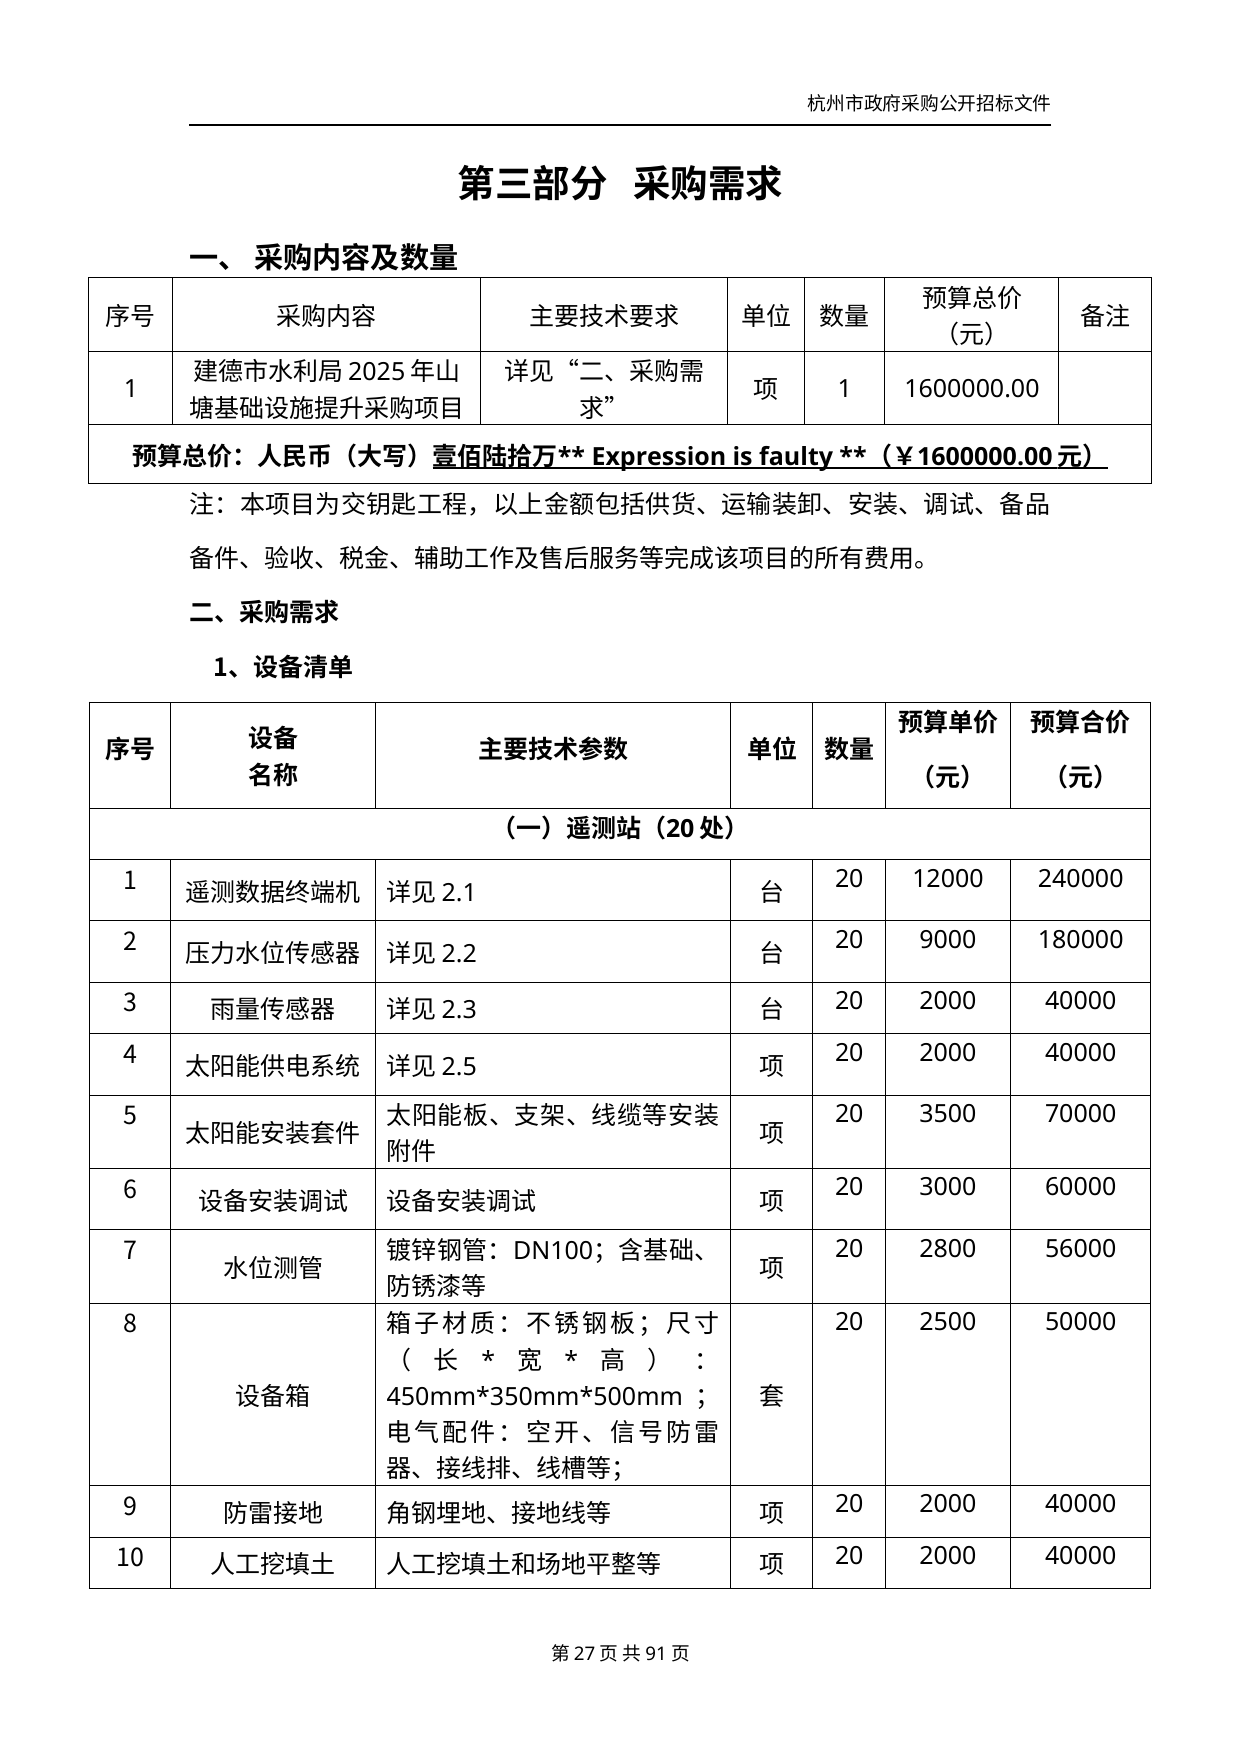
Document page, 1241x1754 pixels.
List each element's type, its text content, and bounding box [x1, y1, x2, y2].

table_cell 镀锌钢管：DN100；含基础、防锈漆等 [376, 1230, 730, 1303]
table_cell 设备安装调试 [376, 1169, 730, 1229]
table_cell 20 [813, 1034, 885, 1094]
table_cell 50000 [1011, 1304, 1150, 1485]
table_cell 10 [90, 1538, 170, 1588]
table_cell 详见2.2 [376, 921, 730, 982]
table_cell 20 [813, 1538, 885, 1588]
table_cell 2 [90, 921, 170, 982]
table_cell 20 [813, 1230, 885, 1303]
table_cell 40000 [1011, 983, 1150, 1033]
table_cell 60000 [1011, 1169, 1150, 1229]
table_cell 台 [731, 921, 812, 982]
table_cell 详见2.1 [376, 860, 730, 920]
list 采购需求 [189, 593, 1051, 629]
table_cell 项 [728, 352, 804, 424]
table_cell 预算总价：人民币（大写）壹佰陆拾万元整（￥1600000.00元） [89, 425, 1151, 483]
table_cell 20 [813, 1169, 885, 1229]
table_cell 40000 [1011, 1538, 1150, 1588]
table_cell 防雷接地 [171, 1486, 375, 1537]
table_cell 3500 [886, 1096, 1010, 1168]
table_cell 1 [89, 352, 172, 424]
table_cell 项 [731, 1169, 812, 1229]
table_cell 2500 [886, 1304, 1010, 1485]
table_cell 8 [90, 1304, 170, 1485]
table_cell 详见“二、采购需求” [481, 352, 727, 424]
table_header 主要技术参数 [376, 703, 730, 808]
table_cell 太阳能安装套件 [171, 1096, 375, 1168]
table_cell 项 [731, 1538, 812, 1588]
table_cell 设备安装调试 [171, 1169, 375, 1229]
table_header 序号 [90, 703, 170, 808]
table_cell 180000 [1011, 921, 1150, 982]
table_cell 3000 [886, 1169, 1010, 1229]
table_cell 4 [90, 1034, 170, 1094]
table_cell 太阳能板、支架、线缆等安装附件 [376, 1096, 730, 1168]
table_cell 70000 [1011, 1096, 1150, 1168]
table_header 预算单价（元） [886, 703, 1010, 808]
table_cell 20 [813, 1096, 885, 1168]
table_header 序号 [89, 278, 172, 351]
table_header 数量 [813, 703, 885, 808]
table_cell 项 [731, 1096, 812, 1168]
table_cell 2800 [886, 1230, 1010, 1303]
table_cell 遥测数据终端机 [171, 860, 375, 920]
table_cell 56000 [1011, 1230, 1150, 1303]
table_cell 项 [731, 1034, 812, 1094]
table_cell 7 [90, 1230, 170, 1303]
table_cell （一）遥测站（20处） [90, 809, 1150, 859]
table_cell 240000 [1011, 860, 1150, 920]
table_cell 项 [731, 1230, 812, 1303]
table_cell 9000 [886, 921, 1010, 982]
table_cell 12000 [886, 860, 1010, 920]
table_cell 详见2.3 [376, 983, 730, 1033]
table_cell 人工挖填土 [171, 1538, 375, 1588]
table_cell 5 [90, 1096, 170, 1168]
table_cell 人工挖填土和场地平整等 [376, 1538, 730, 1588]
table_cell 角钢埋地、接地线等 [376, 1486, 730, 1537]
table_header 单位 [731, 703, 812, 808]
table_header 设备 名称 [171, 703, 375, 808]
text 注：本项目为交钥匙工程，以上金额包括供货、运输装卸、安装、调试、备品备件、验收、税金、辅助工作及售后服务等完成该项目的所有费用。 [189, 484, 1051, 575]
table_cell [1059, 352, 1151, 424]
text 第三部分 采购需求 [189, 153, 1051, 208]
table_cell 2000 [886, 983, 1010, 1033]
table_cell 20 [813, 921, 885, 982]
table_header 预算合价（元） [1011, 703, 1150, 808]
table_cell 20 [813, 1304, 885, 1485]
table_cell 2000 [886, 1486, 1010, 1537]
table_header 采购内容 [173, 278, 480, 351]
table_cell 建德市水利局2025年山塘基础设施提升采购项目 [173, 352, 480, 424]
table_cell 9 [90, 1486, 170, 1537]
table_cell 1 [90, 860, 170, 920]
table_header 预算总价（元） [885, 278, 1058, 351]
table_cell 台 [731, 860, 812, 920]
table_cell 40000 [1011, 1486, 1150, 1537]
table_header 主要技术要求 [481, 278, 727, 351]
table_cell 压力水位传感器 [171, 921, 375, 982]
table_cell 2000 [886, 1034, 1010, 1094]
table_cell 2000 [886, 1538, 1010, 1588]
table_header 单位 [728, 278, 804, 351]
table_cell 水位测管 [171, 1230, 375, 1303]
table_cell 箱子材质：不锈钢板；尺寸（长*宽*高）：450mm*350mm*500mm；电气配件：空开、信号防雷器、接线排、线槽等； [376, 1304, 730, 1485]
table_header 数量 [805, 278, 884, 351]
text 1、设备清单 [189, 647, 1051, 683]
text 一、 采购内容及数量 [189, 235, 1051, 277]
table_cell 太阳能供电系统 [171, 1034, 375, 1094]
table_cell 20 [813, 860, 885, 920]
table_cell 项 [731, 1486, 812, 1537]
table_cell 6 [90, 1169, 170, 1229]
table_cell 设备箱 [171, 1304, 375, 1485]
table_cell 1 [805, 352, 884, 424]
table_cell 3 [90, 983, 170, 1033]
table_cell 1600000.00 [885, 352, 1058, 424]
table_cell 20 [813, 983, 885, 1033]
table_cell 台 [731, 983, 812, 1033]
table_cell 套 [731, 1304, 812, 1485]
table_cell 40000 [1011, 1034, 1150, 1094]
table_cell 详见2.5 [376, 1034, 730, 1094]
table_cell 雨量传感器 [171, 983, 375, 1033]
table_header 备注 [1059, 278, 1151, 351]
table_cell 20 [813, 1486, 885, 1537]
